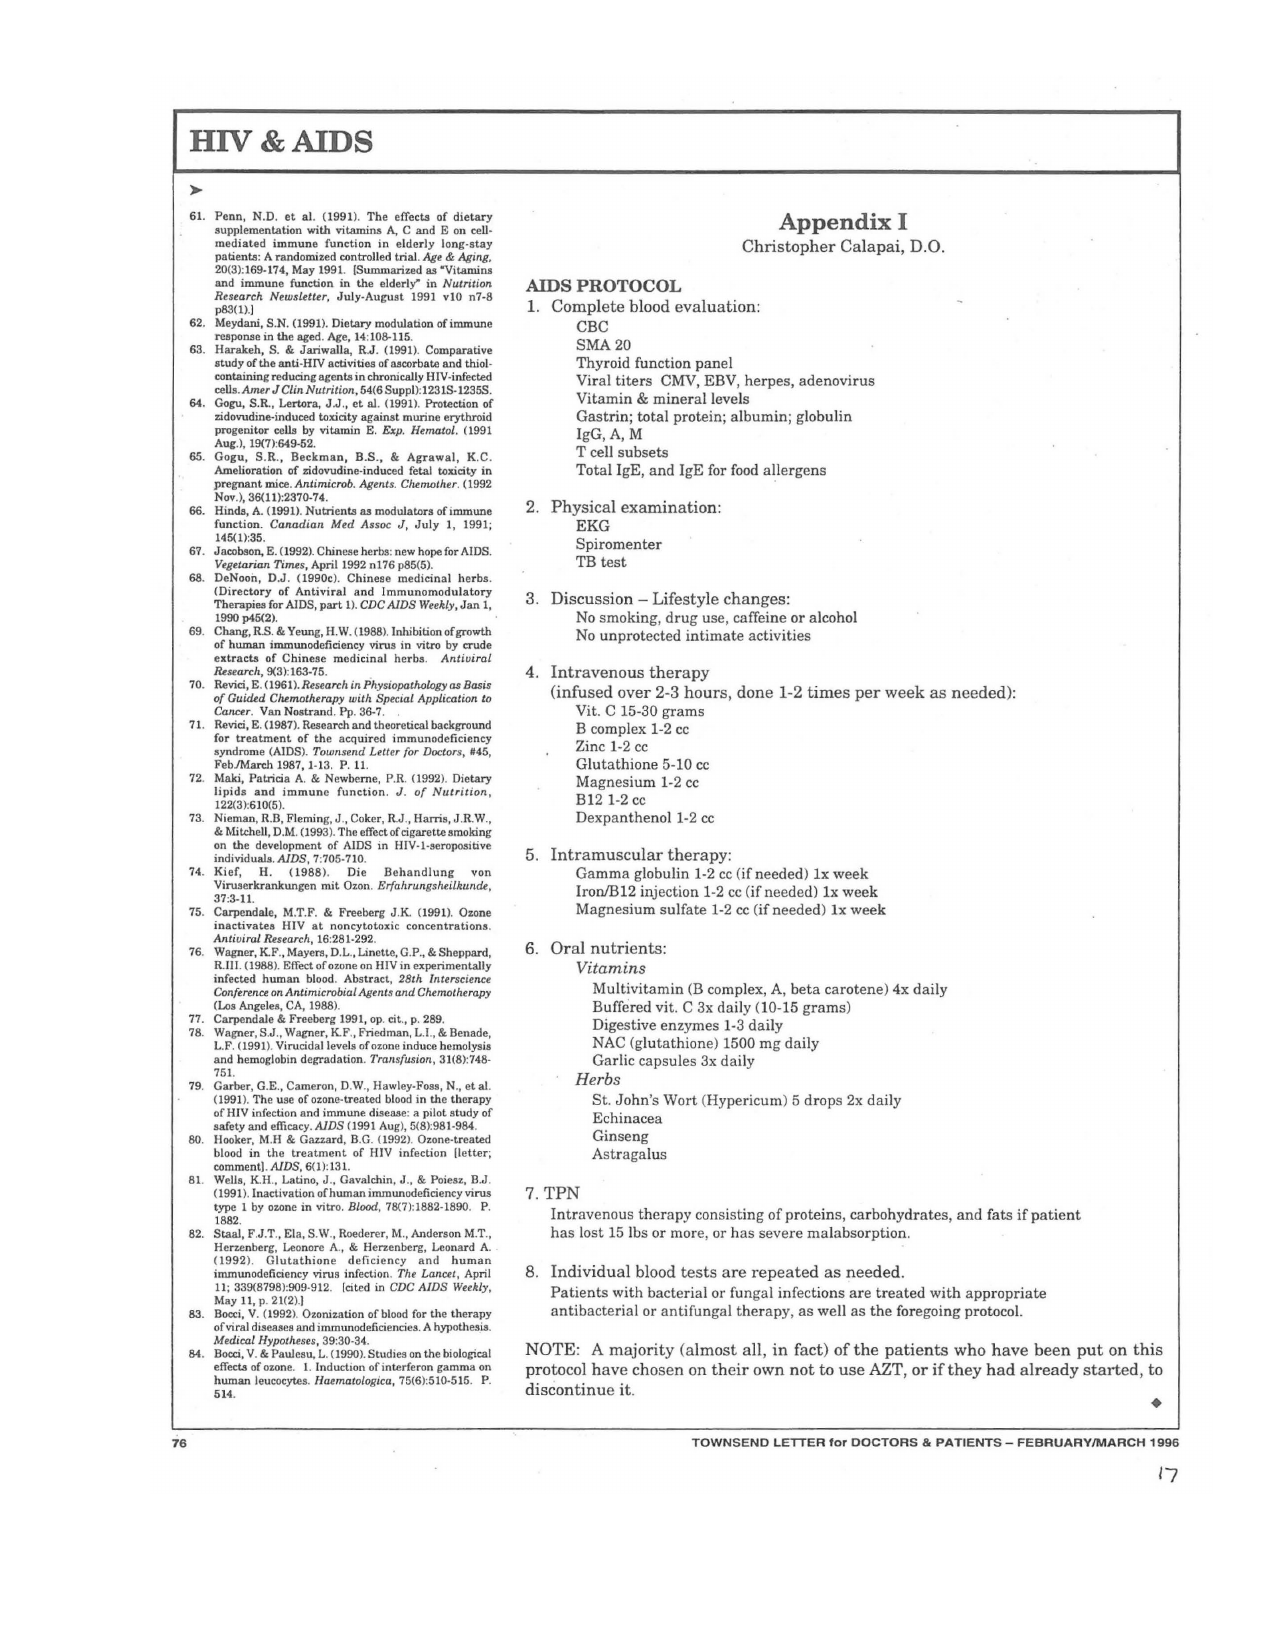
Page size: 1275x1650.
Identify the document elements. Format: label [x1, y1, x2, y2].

picture [150, 75, 1213, 1494]
